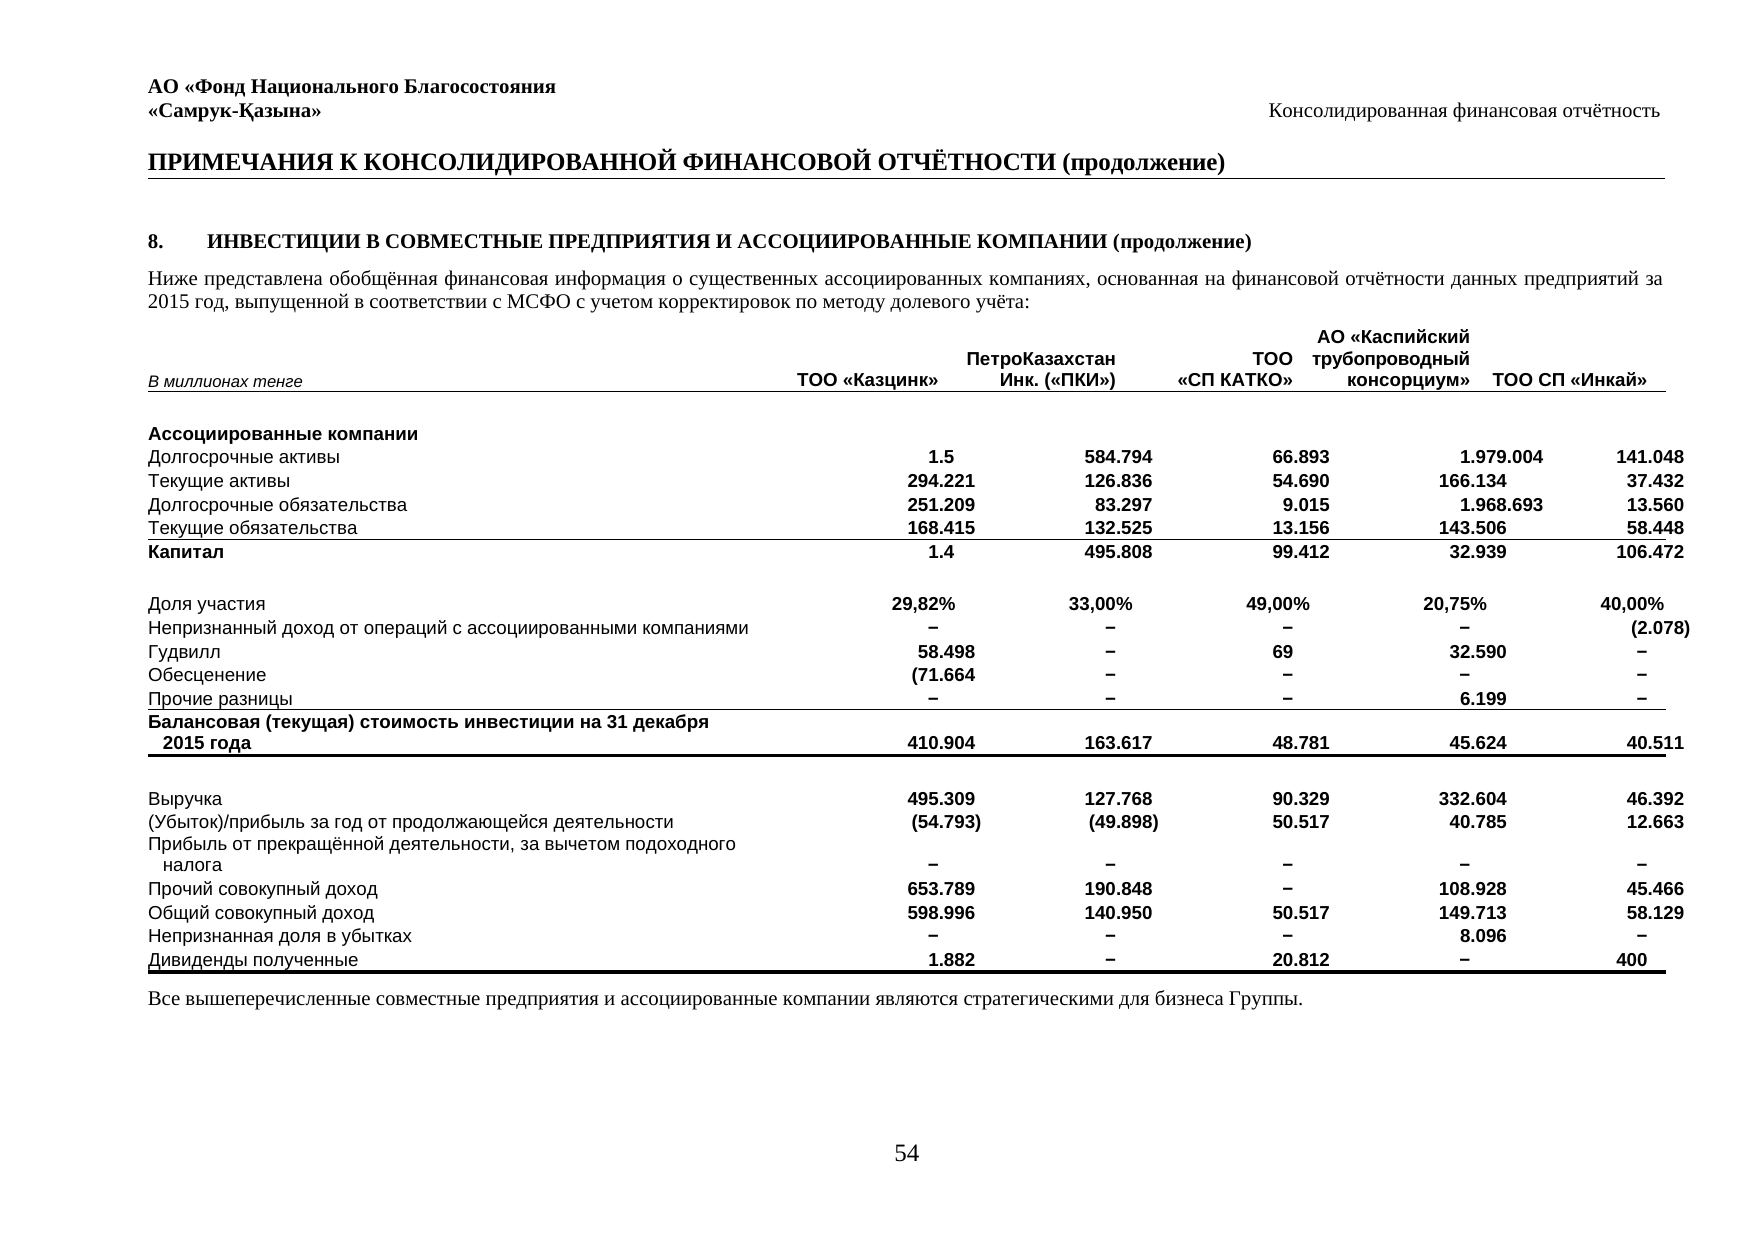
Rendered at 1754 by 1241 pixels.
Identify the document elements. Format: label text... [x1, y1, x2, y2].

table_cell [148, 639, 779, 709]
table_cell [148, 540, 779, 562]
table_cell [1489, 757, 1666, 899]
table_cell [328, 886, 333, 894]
subtitle Ниже представлена обобщённая финансовая информация о существенных ассоциированных компаниях, основанная на финансовой отчётности данных предприятий за 2015 год, выпущенной в соответствии с МСФО с учетом корректировок по методу долевого учёта: [148, 265, 1665, 313]
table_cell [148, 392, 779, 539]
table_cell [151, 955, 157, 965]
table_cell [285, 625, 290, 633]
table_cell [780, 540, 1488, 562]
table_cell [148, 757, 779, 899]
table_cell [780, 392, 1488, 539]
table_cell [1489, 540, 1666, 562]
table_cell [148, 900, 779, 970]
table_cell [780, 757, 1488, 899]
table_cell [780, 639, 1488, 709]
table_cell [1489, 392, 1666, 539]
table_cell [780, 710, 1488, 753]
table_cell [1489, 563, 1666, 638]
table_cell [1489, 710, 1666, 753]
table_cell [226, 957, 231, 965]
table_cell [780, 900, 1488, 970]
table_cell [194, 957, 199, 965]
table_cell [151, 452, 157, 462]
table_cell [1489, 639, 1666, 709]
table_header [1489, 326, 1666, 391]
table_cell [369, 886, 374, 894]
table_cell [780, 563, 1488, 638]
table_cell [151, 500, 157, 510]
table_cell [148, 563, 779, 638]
text 8. ИНВЕСТИЦИИ В СОВМЕСТНЫЕ ПРЕДПРИЯТИЯ И АССОЦИИРОВАННЫЕ КОМПАНИИ (продолжение) [148, 229, 1665, 253]
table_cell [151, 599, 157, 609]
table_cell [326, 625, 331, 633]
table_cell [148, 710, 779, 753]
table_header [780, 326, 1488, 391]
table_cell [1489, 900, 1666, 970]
subtitle Все вышеперечисленные совместные предприятия и ассоциированные компании являются стратегическими для бизнеса Группы. [148, 986, 1665, 1010]
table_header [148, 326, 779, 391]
